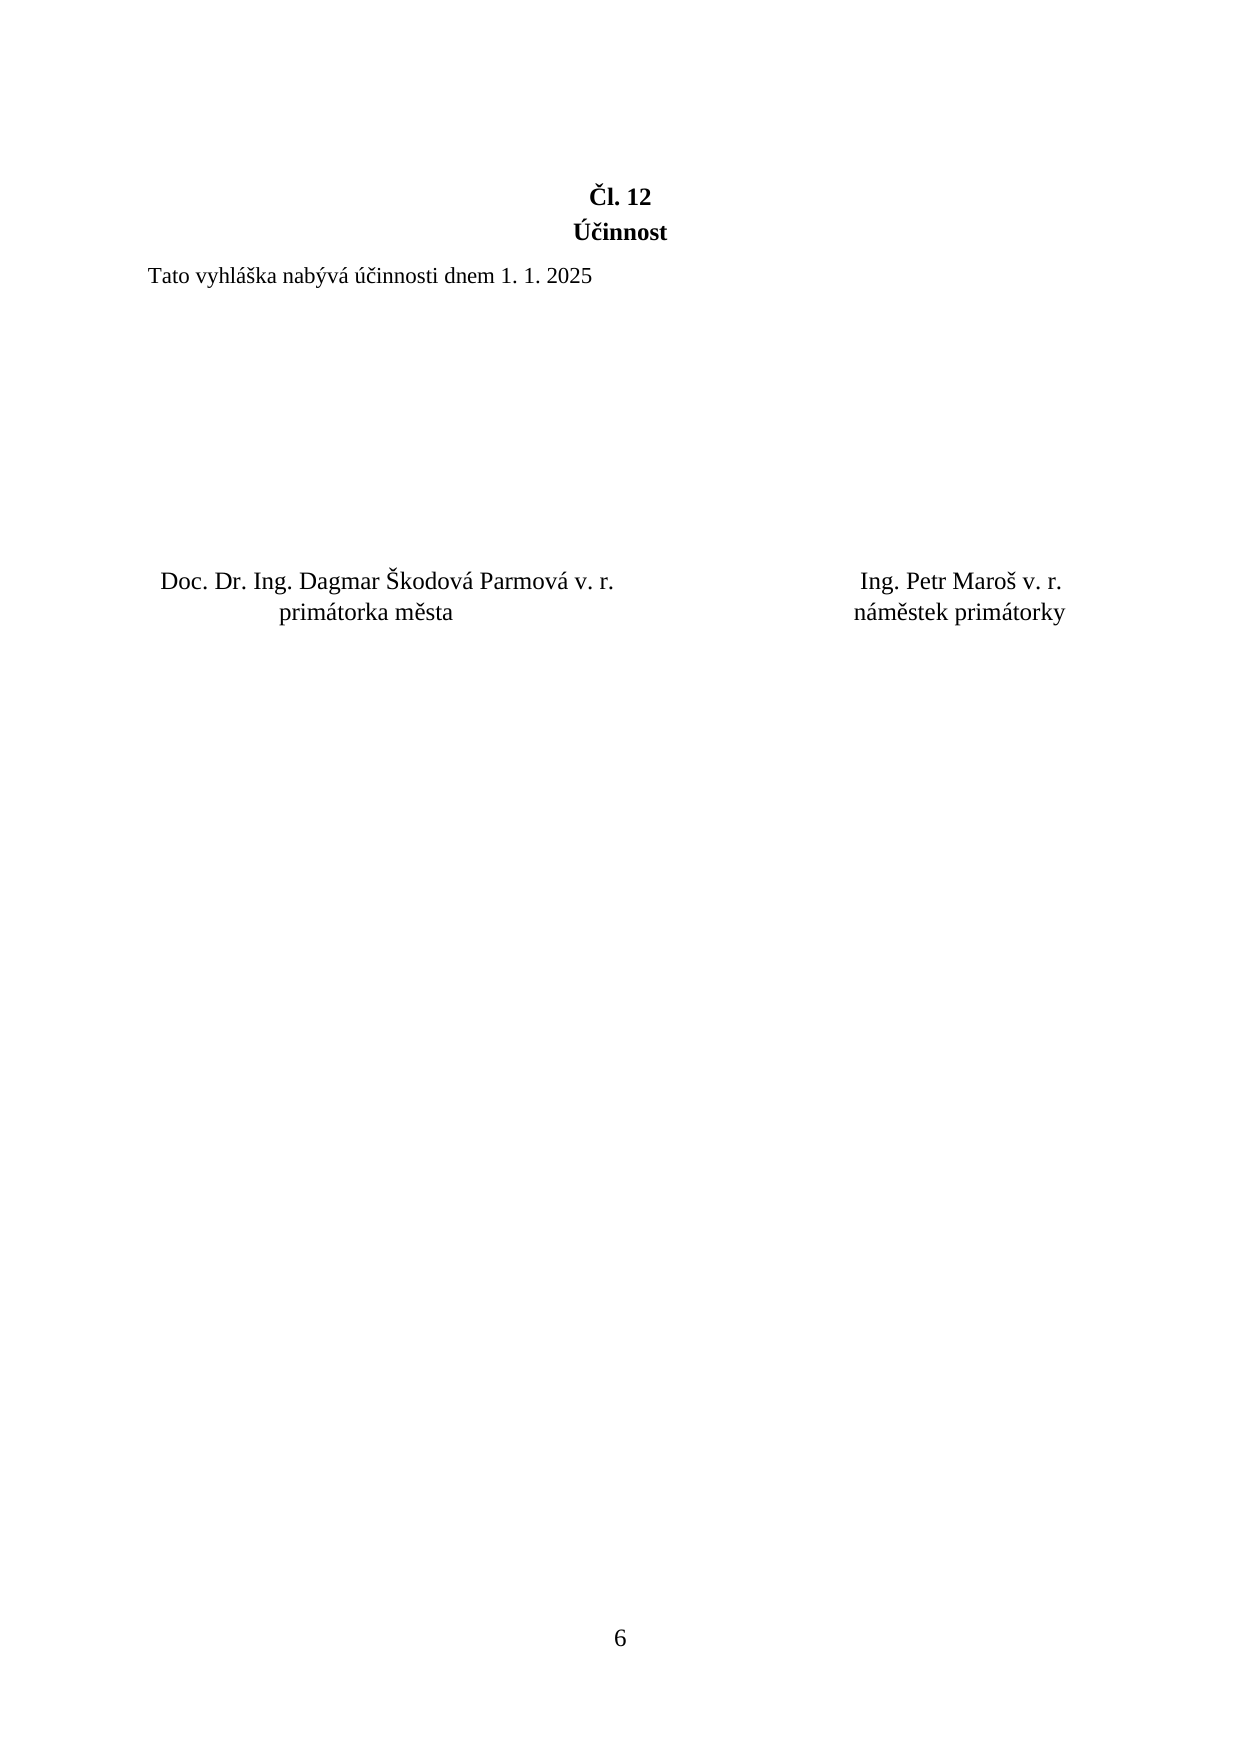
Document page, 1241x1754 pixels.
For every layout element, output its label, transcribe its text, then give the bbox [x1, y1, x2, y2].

text Čl. 12 [148, 182, 1092, 211]
text Účinnost [148, 217, 1092, 246]
text Tato vyhláška nabývá účinnosti dnem 1. 1. 2025 [148, 262, 1092, 289]
text Doc. Dr. Ing. Dagmar Škodová Parmová v. r. Ing. Petr Maroš v. r. [148, 566, 1092, 594]
text primátorka města náměstek primátorky [148, 597, 1092, 626]
